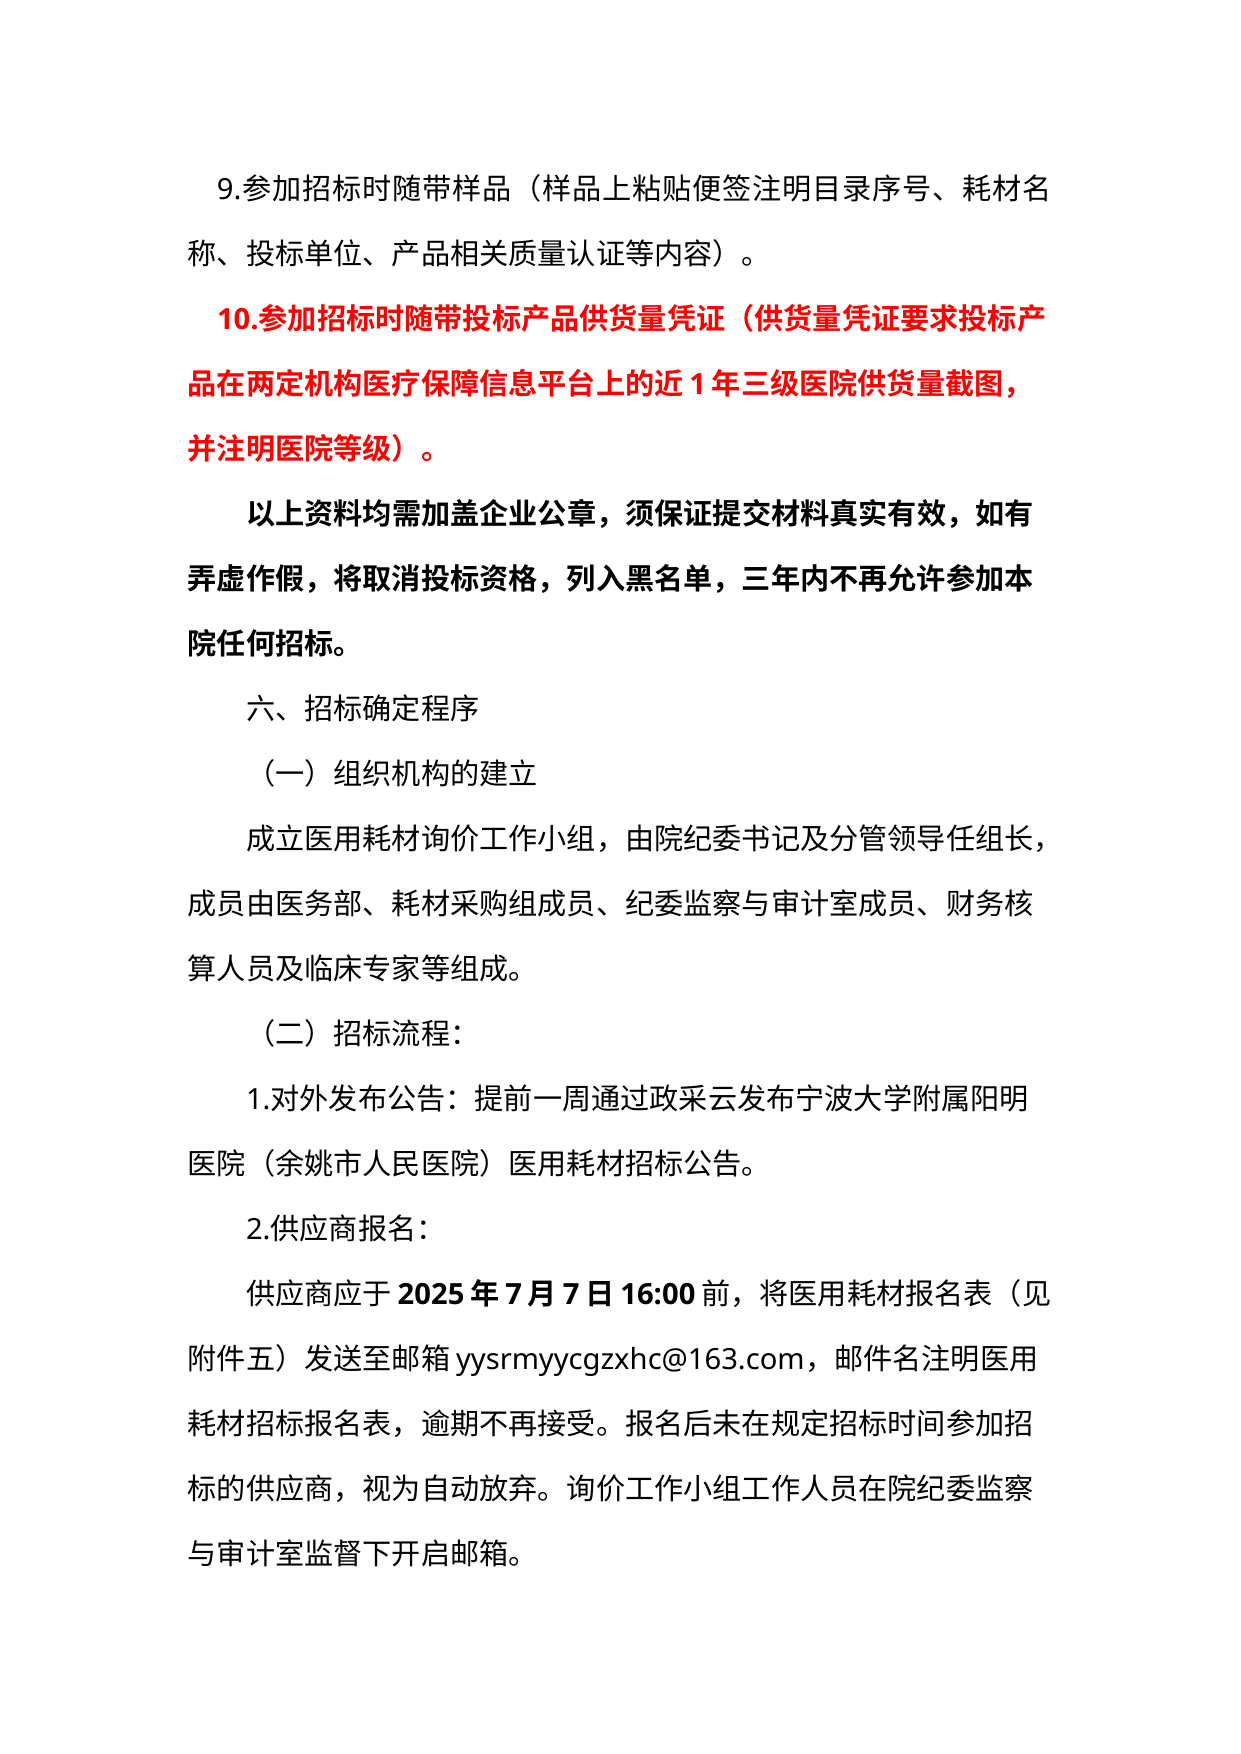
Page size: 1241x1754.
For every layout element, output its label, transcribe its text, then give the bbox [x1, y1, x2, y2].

text 以上资料均需加盖企业公章，须保证提交材料真实有效，如有弄虚作假，将取消投标资格，列入黑名单，三年内不再允许参加本院任何招标。 [187, 479, 1053, 674]
text 10.参加招标时随带投标产品供货量凭证（供货量凭证要求投标产品在两定机构医疗保障信息平台上的近1年三级医院供货量截图，并注明医院等级）。 [187, 284, 1053, 479]
text 9.参加招标时随带样品（样品上粘贴便签注明目录序号、耗材名称、投标单位、产品相关质量认证等内容）。 [187, 154, 1053, 284]
text （一）组织机构的建立 [187, 739, 1053, 804]
text 供应商应于2025年7月7日16:00前，将医用耗材报名表（见附件五）发送至邮箱yysrmyycgzxhc@163.com，邮件名注明医用耗材招标报名表，逾期不再接受。报名后未在规定招标时间参加招标的供应商，视为自动放弃。询价工作小组工作人员在院纪委监察与审计室监督下开启邮箱。 [187, 1259, 1053, 1584]
text 成立医用耗材询价工作小组，由院纪委书记及分管领导任组长，成员由医务部、耗材采购组成员、纪委监察与审计室成员、财务核算人员及临床专家等组成。 [187, 804, 1053, 999]
text 2.供应商报名： [187, 1194, 1053, 1259]
text 1.对外发布公告：提前一周通过政采云发布宁波大学附属阳明医院（余姚市人民医院）医用耗材招标公告。 [187, 1064, 1053, 1194]
text （二）招标流程： [187, 999, 1053, 1064]
text 六、招标确定程序 [187, 674, 1053, 739]
